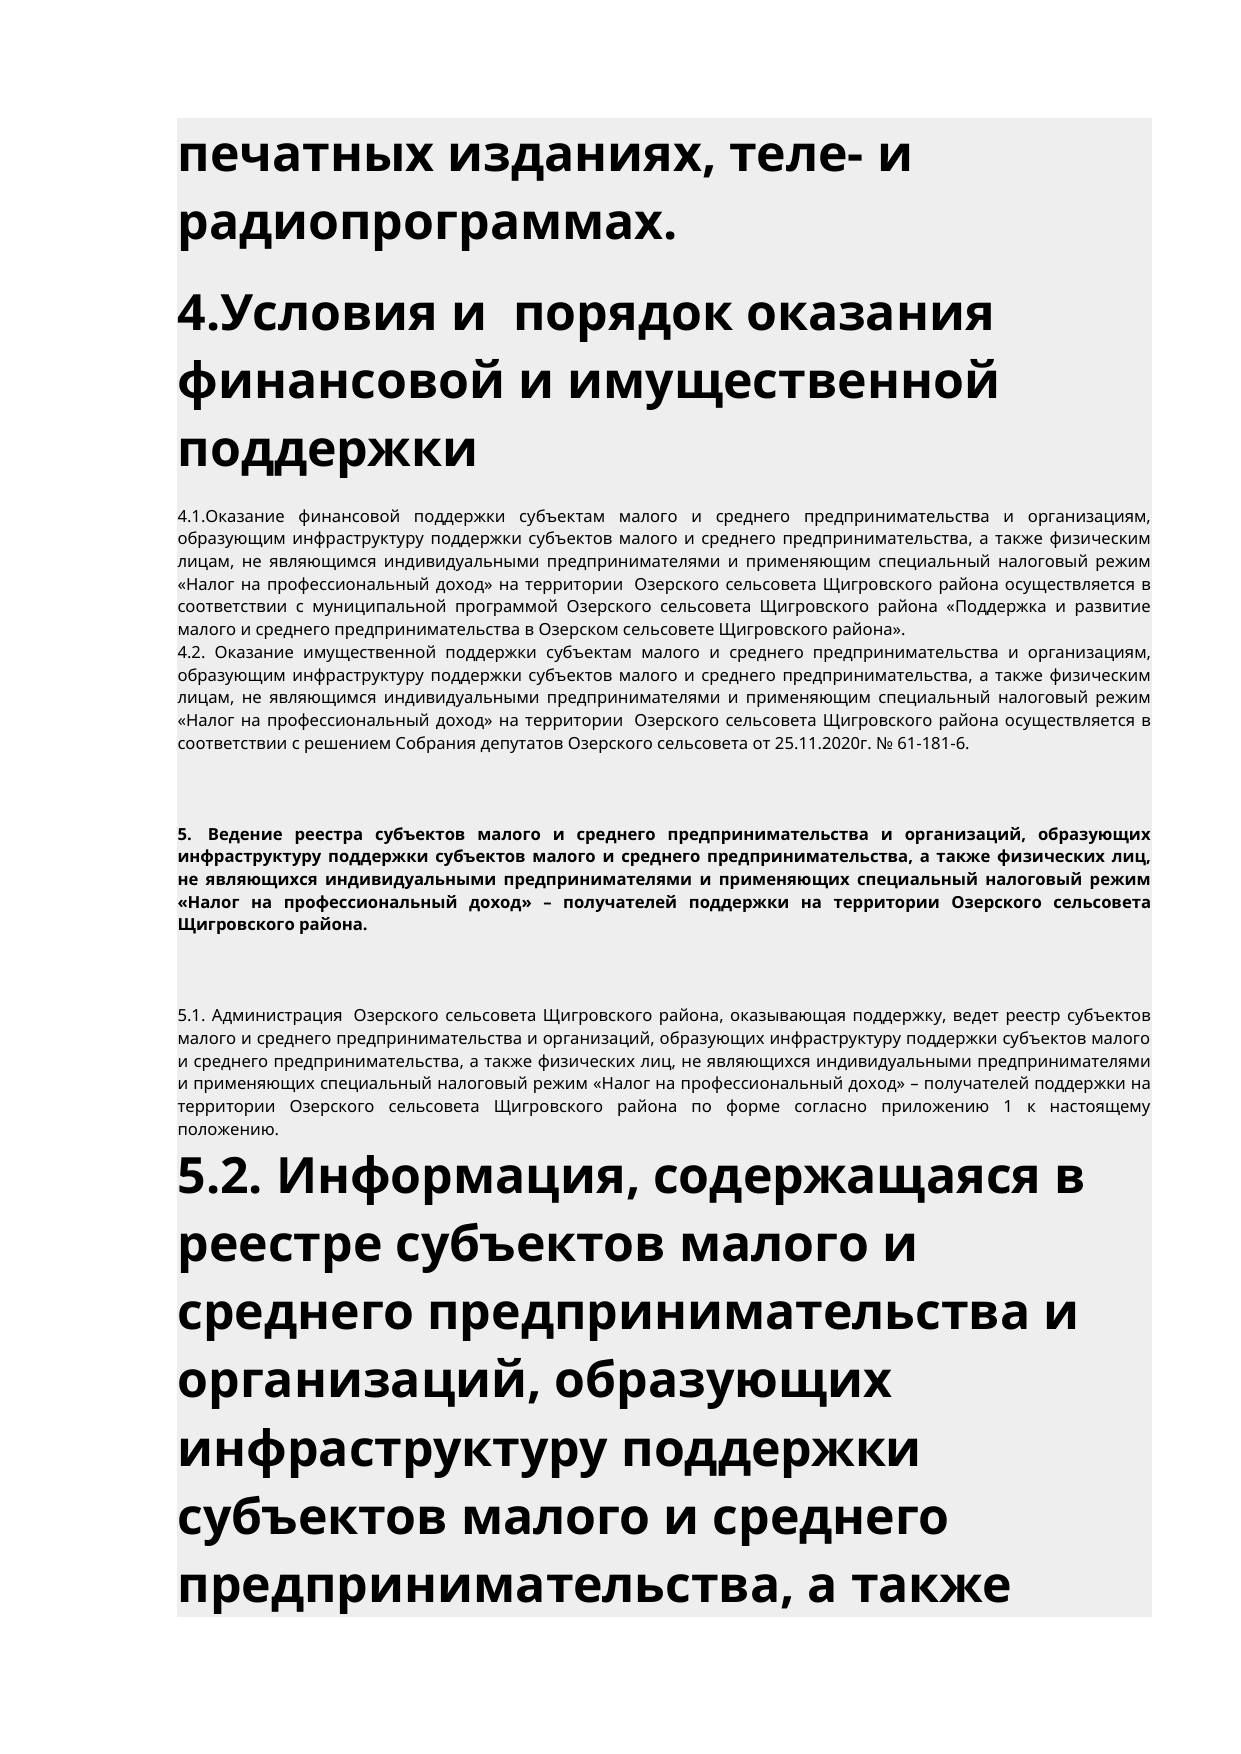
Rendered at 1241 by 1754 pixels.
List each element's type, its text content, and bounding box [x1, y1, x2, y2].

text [177, 118, 1152, 254]
text 5. Ведение реестра субъектов малого и среднего предпринимательства и организаций, образующих инфраструктуру поддержки субъектов малого и среднего предпринимательства, а также физических лиц, не являющихся индивидуальными предпринимателями и применяющих специальный налоговый режим «Налог на профессиональный доход» – получателей поддержки на территории Озерского сельсовета Щигровского района. [177, 822, 1152, 936]
text 4.Условия и порядок оказания финансовой и имущественной поддержки [177, 277, 1152, 481]
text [177, 1140, 1152, 1617]
text 4.2. Оказание имущественной поддержки субъектам малого и среднего предпринимательства и организациям, образующим инфраструктуру поддержки субъектов малого и среднего предпринимательства, а также физическим лицам, не являющимся индивидуальными предпринимателями и применяющим специальный налоговый режим «Налог на профессиональный доход» на территории Озерского сельсовета Щигровского района осуществляется в соответствии с решением Собрания депутатов Озерского сельсовета от 25.11.2020г. № 61-181-6. [177, 640, 1152, 754]
text 5.1. Администрация Озерского сельсовета Щигровского района, оказывающая поддержку, ведет реестр субъектов малого и среднего предпринимательства и организаций, образующих инфраструктуру поддержки субъектов малого и среднего предпринимательства, а также физических лиц, не являющихся индивидуальными предпринимателями и применяющих специальный налоговый режим «Налог на профессиональный доход» – получателей поддержки на территории Озерского сельсовета Щигровского района по форме согласно приложению 1 к настоящему положению. [177, 1004, 1152, 1140]
text 4.1.Оказание финансовой поддержки субъектам малого и среднего предпринимательства и организациям, образующим инфраструктуру поддержки субъектов малого и среднего предпринимательства, а также физическим лицам, не являющимся индивидуальными предпринимателями и применяющим специальный налоговый режим «Налог на профессиональный доход» на территории Озерского сельсовета Щигровского района осуществляется в соответствии с муниципальной программой Озерского сельсовета Щигровского района «Поддержка и развитие малого и среднего предпринимательства в Озерском сельсовете Щигровского района». [177, 504, 1152, 640]
